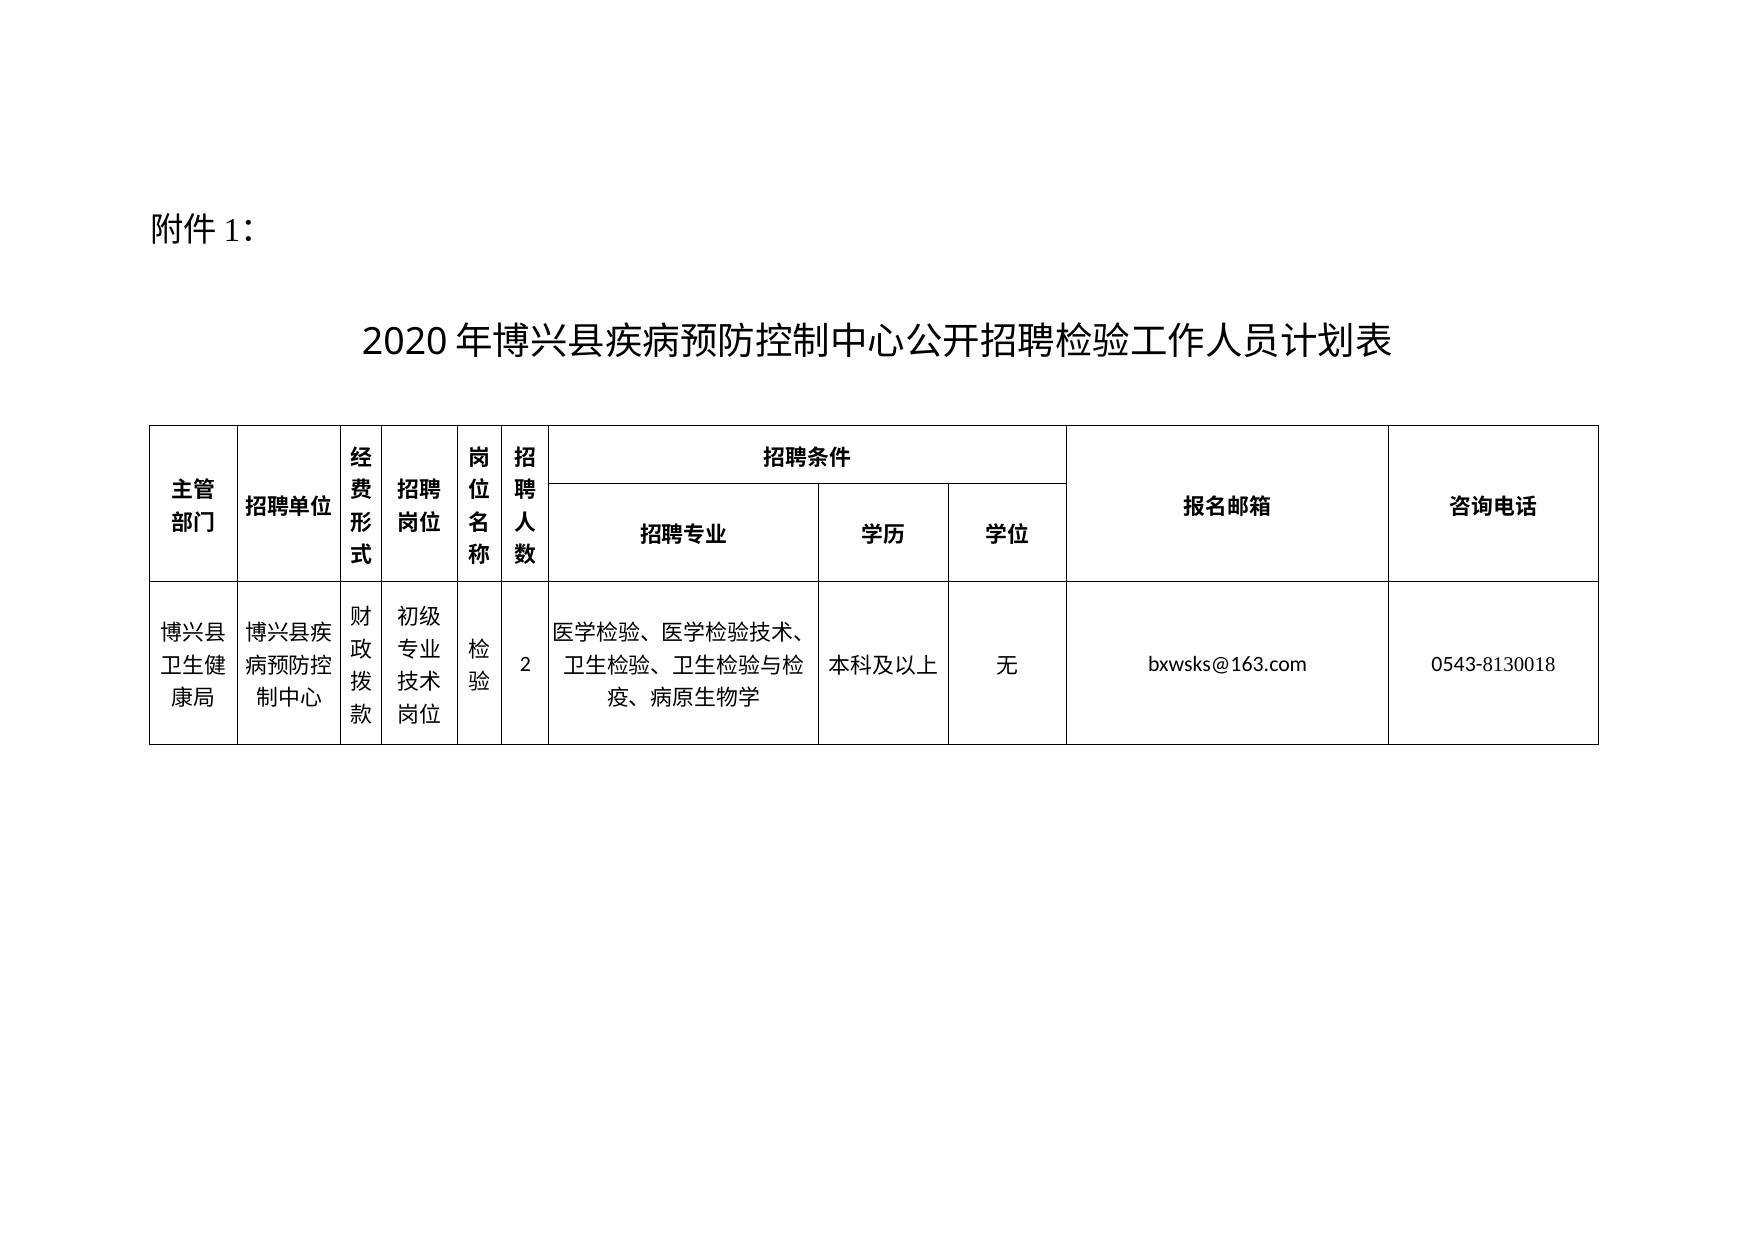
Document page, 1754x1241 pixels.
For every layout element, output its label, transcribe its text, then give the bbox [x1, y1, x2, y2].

table_cell 本科及以上 [819, 582, 948, 744]
table_cell 医学检验、医学检验技术、卫生检验、卫生检验与检疫、病原生物学 [549, 582, 818, 744]
table_header 招聘 岗位 [382, 426, 457, 581]
table_cell 初级 专业 技术 岗位 [382, 582, 457, 744]
table_header 招聘条件 [549, 426, 1066, 483]
table_cell 无 [949, 582, 1066, 744]
text 附件1： [150, 198, 1604, 252]
table_cell 学历 [819, 484, 948, 581]
text 2020年博兴县疾病预防控制中心公开招聘检验工作人员计划表 [150, 306, 1604, 371]
table_cell 2 [502, 582, 548, 744]
table_header 咨询电话 [1389, 426, 1598, 581]
table_cell 招聘专业 [549, 484, 818, 581]
table_cell bxwsks@163.com [1067, 582, 1388, 744]
table_header 报名邮箱 [1067, 426, 1388, 581]
table_cell 博兴县疾病预防控制中心 [238, 582, 340, 744]
table_cell 财政拨款 [341, 582, 381, 744]
table_cell 学位 [949, 484, 1066, 581]
table_header 岗位 名称 [458, 426, 501, 581]
table_header 经费 形式 [341, 426, 381, 581]
table_header 招聘 人数 [502, 426, 548, 581]
table_header 招聘单位 [238, 426, 340, 581]
table_cell 检验 [458, 582, 501, 744]
table_cell 博兴县卫生健康局 [150, 582, 237, 744]
table_cell 0543-8130018 [1389, 582, 1598, 744]
table_header 主管 部门 [150, 426, 237, 581]
